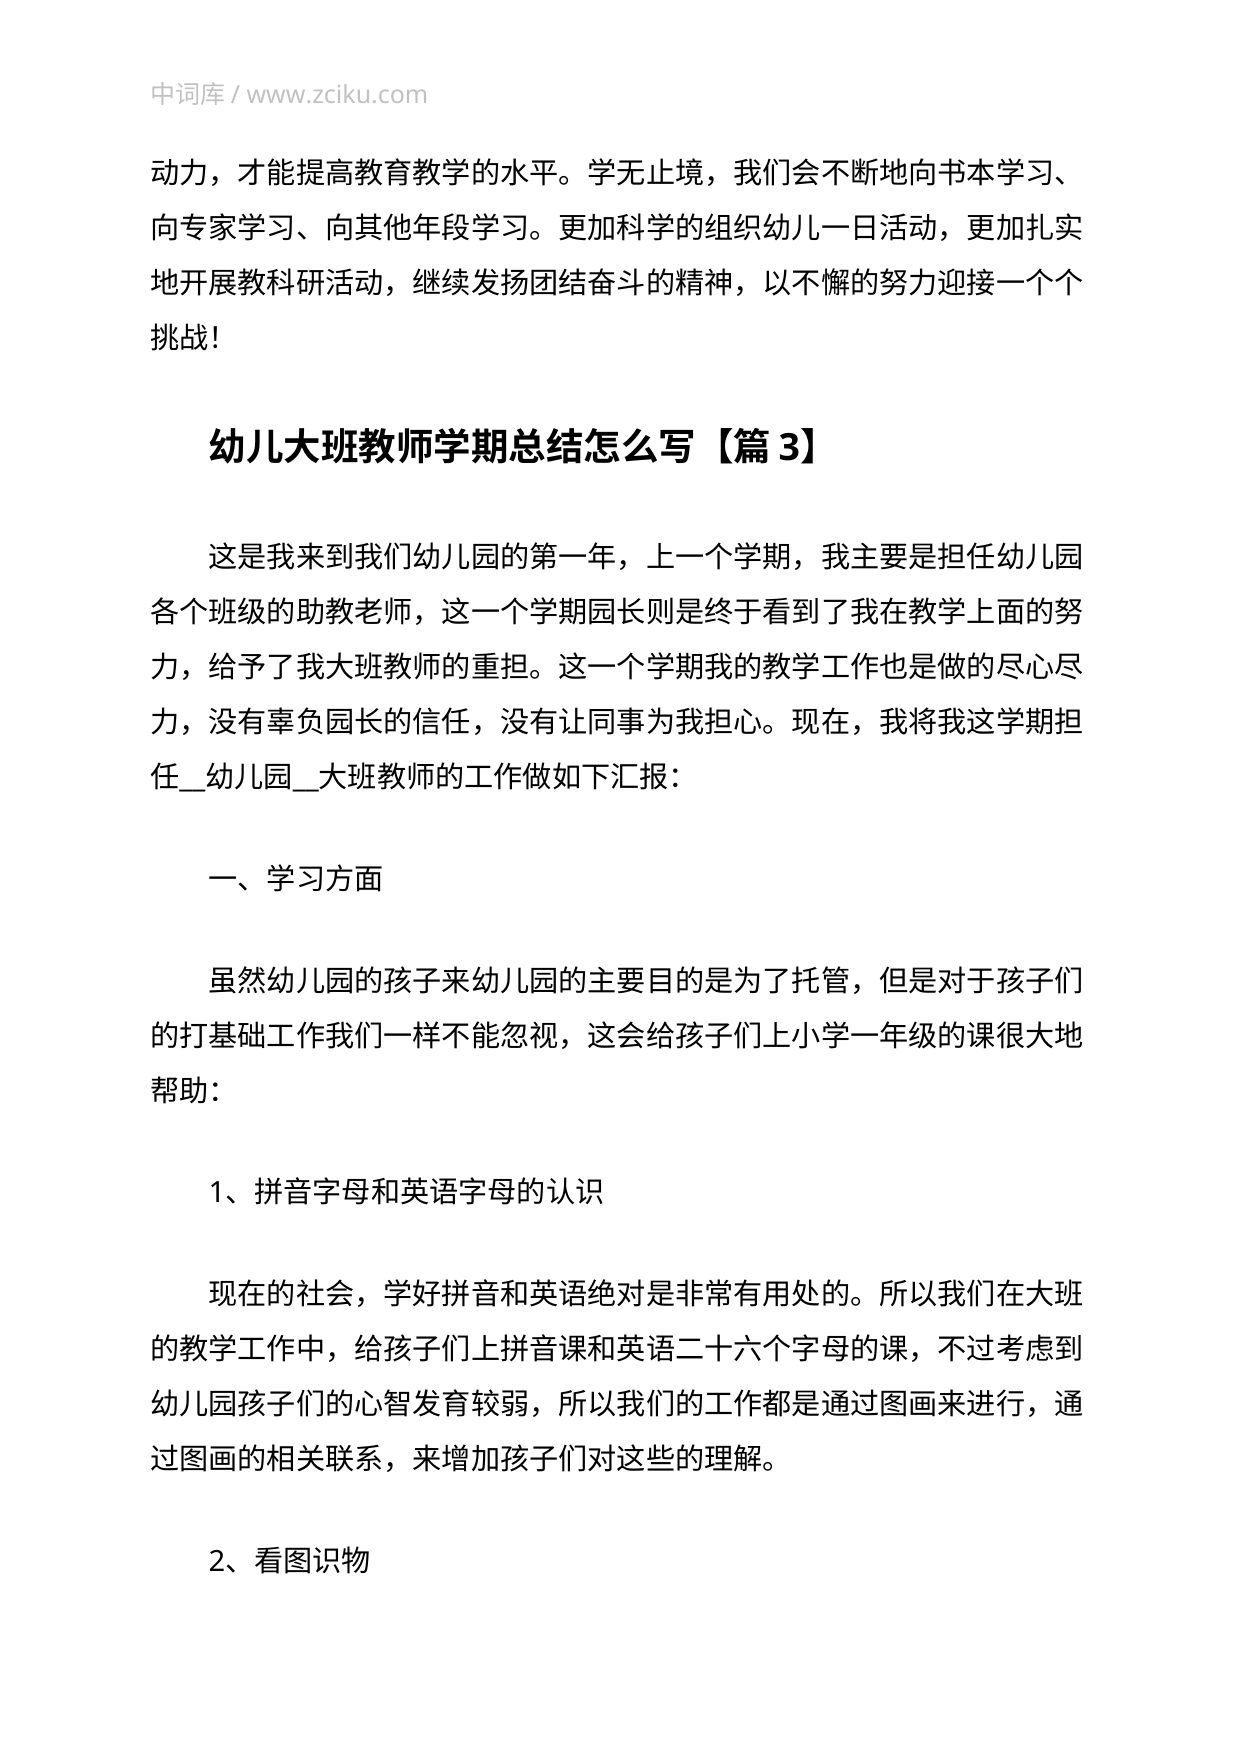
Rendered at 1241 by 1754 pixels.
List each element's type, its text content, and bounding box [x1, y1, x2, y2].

text 现在的社会，学好拼音和英语绝对是非常有用处的。所以我们在大班的教学工作中，给孩子们上拼音课和英语二十六个字母的课，不过考虑到幼儿园孩子们的心智发育较弱，所以我们的工作都是通过图画来进行，通过图画的相关联系，来增加孩子们对这些的理解。 [150, 1271, 1090, 1478]
text 幼儿大班教师学期总结怎么写【篇3】 [150, 416, 1090, 471]
text 2、看图识物 [150, 1537, 1090, 1580]
text 虽然幼儿园的孩子来幼儿园的主要目的是为了托管，但是对于孩子们的打基础工作我们一样不能忽视，这会给孩子们上小学一年级的课很大地帮助： [150, 957, 1090, 1109]
text 1、拼音字母和英语字母的认识 [150, 1169, 1090, 1211]
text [150, 150, 1090, 357]
text 一、学习方面 [150, 856, 1090, 898]
text 这是我来到我们幼儿园的第一年，上一个学期，我主要是担任幼儿园各个班级的助教老师，这一个学期园长则是终于看到了我在教学上面的努力，给予了我大班教师的重担。这一个学期我的教学工作也是做的尽心尽力，没有辜负园长的信任，没有让同事为我担心。现在，我将我这学期担任__幼儿园__大班教师的工作做如下汇报： [150, 534, 1090, 796]
